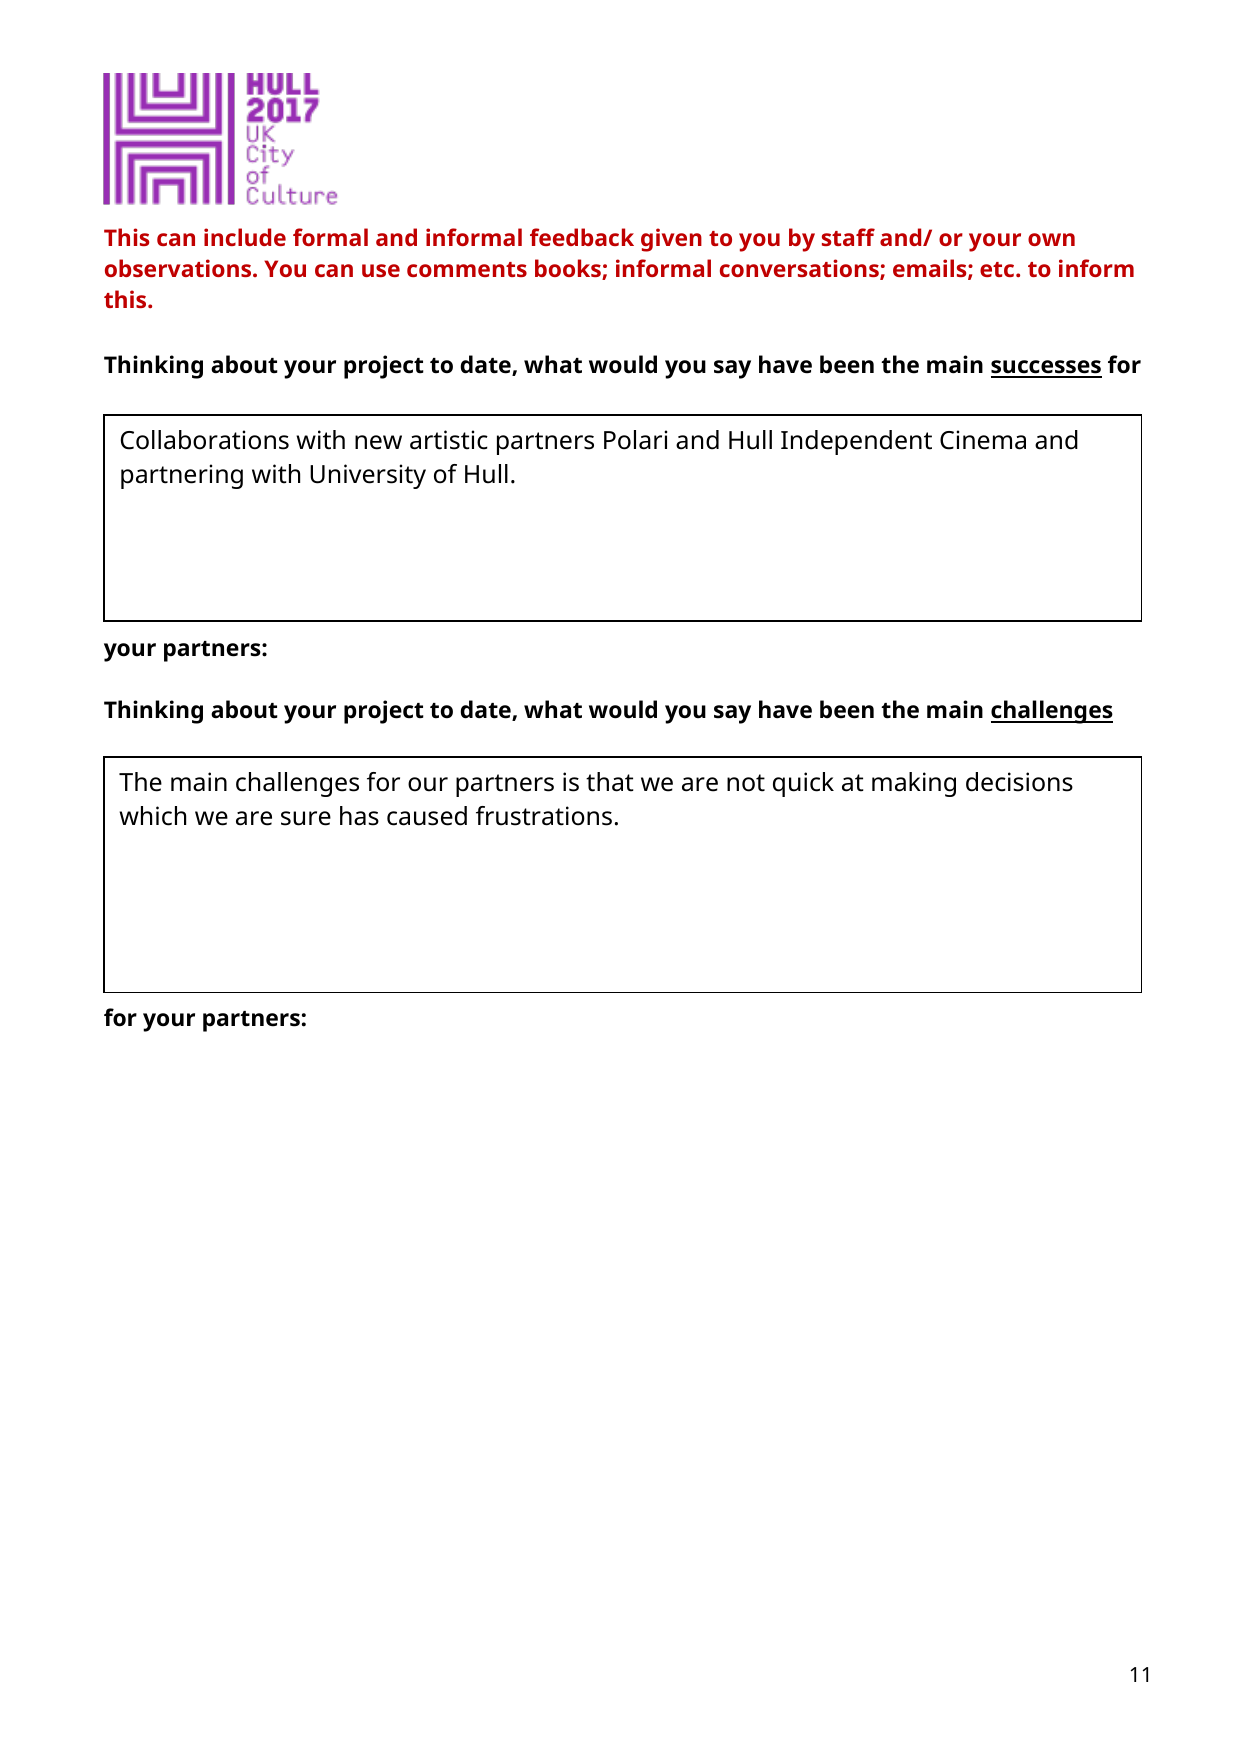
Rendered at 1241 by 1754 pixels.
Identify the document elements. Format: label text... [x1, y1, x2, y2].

text Thinking about your project to date, what would you say have been the main successes for your partners: [103, 349, 1152, 663]
text This can include formal and informal feedback given to you by staff and/ or your own observations. You can use comments books; informal conversations; emails; etc. to inform this. [103, 222, 1152, 315]
text Thinking about your project to date, what would you say have been the main challenges for your partners: [103, 694, 1152, 1033]
